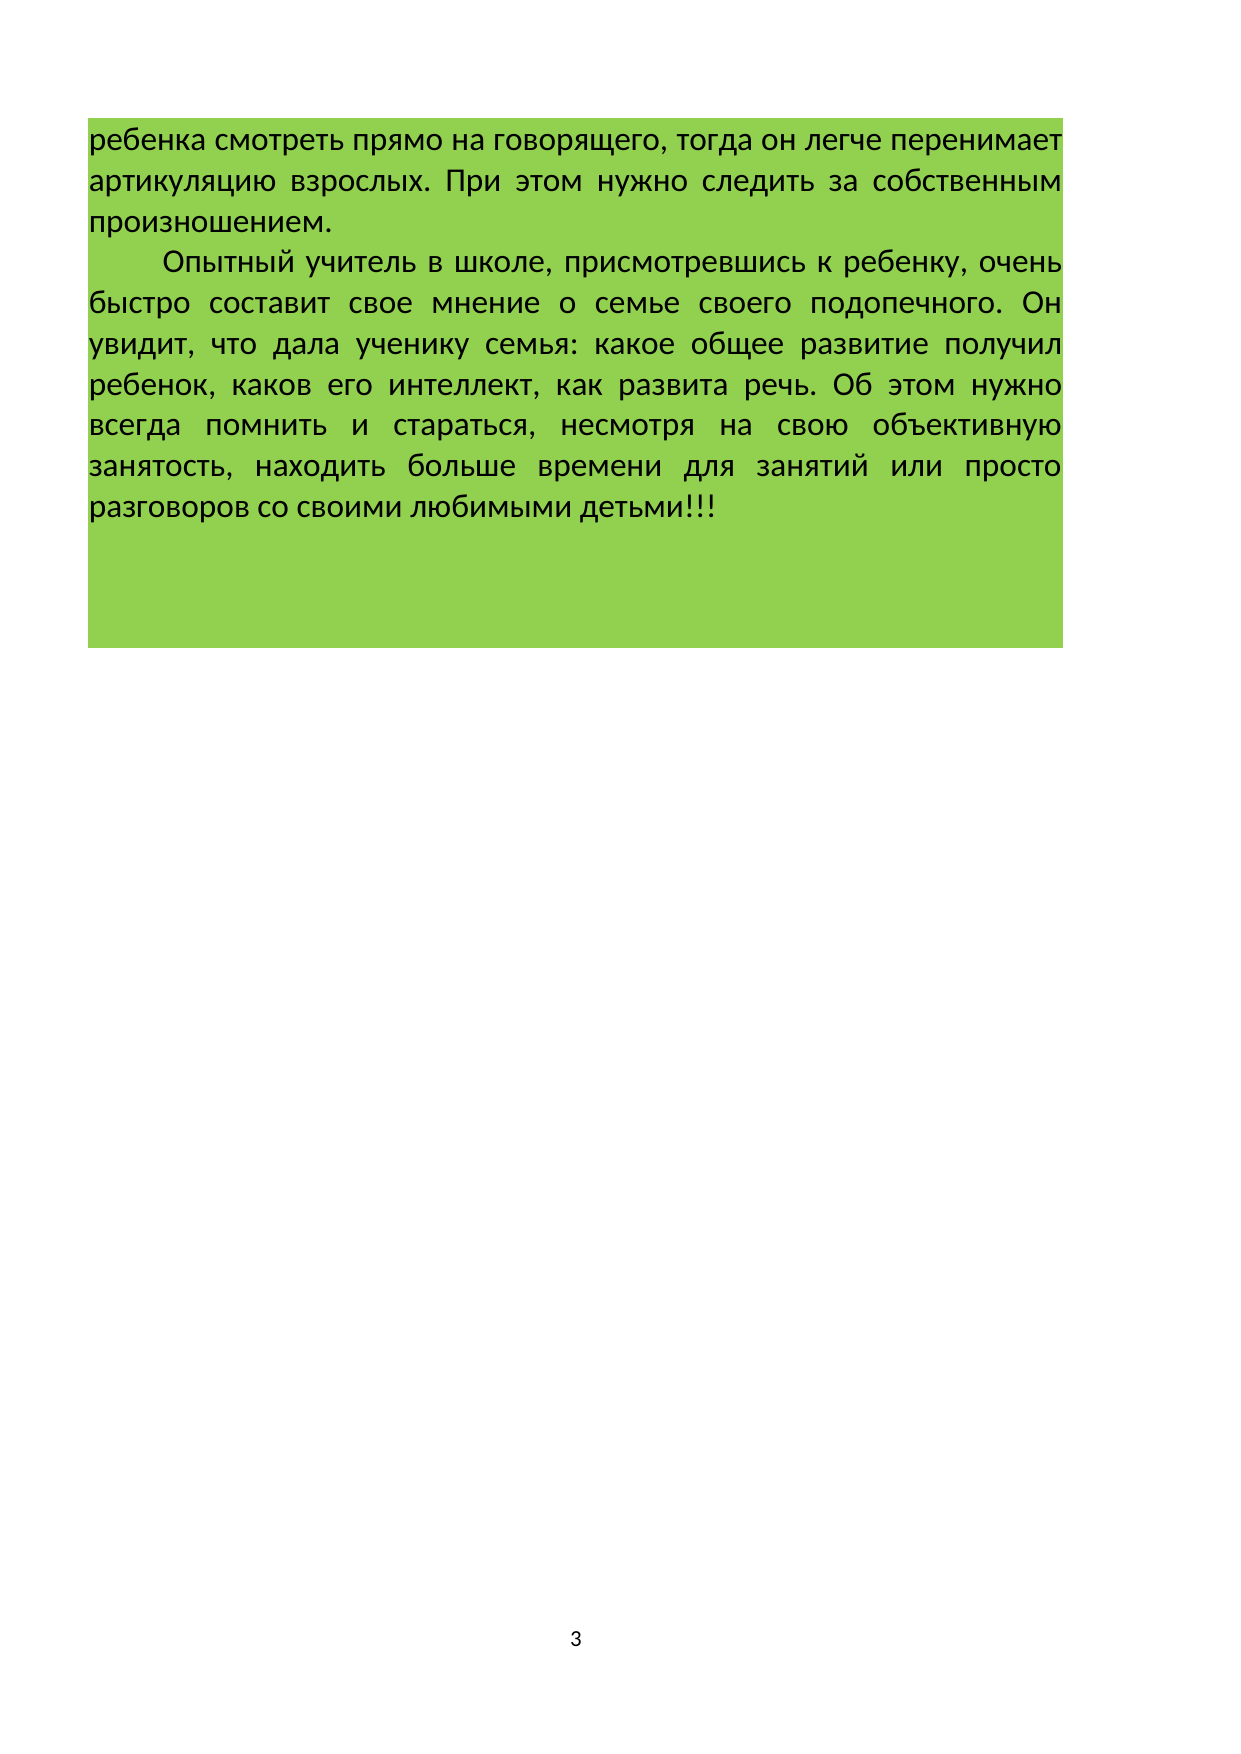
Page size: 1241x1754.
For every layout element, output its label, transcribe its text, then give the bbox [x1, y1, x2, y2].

text Опытный учитель в школе, присмотревшись к ребенку, очень быстро составит свое мнение о семье своего подопечного. Он увидит, что дала ученику семья: какое общее развитие получил ребенок, каков его интеллект, как развита речь. Об этом нужно всегда помнить и стараться, несмотря на свою объективную занятость, находить больше времени для занятий или просто разговоров со своими любимыми детьми!!! [88, 240, 1063, 525]
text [88, 118, 1063, 240]
